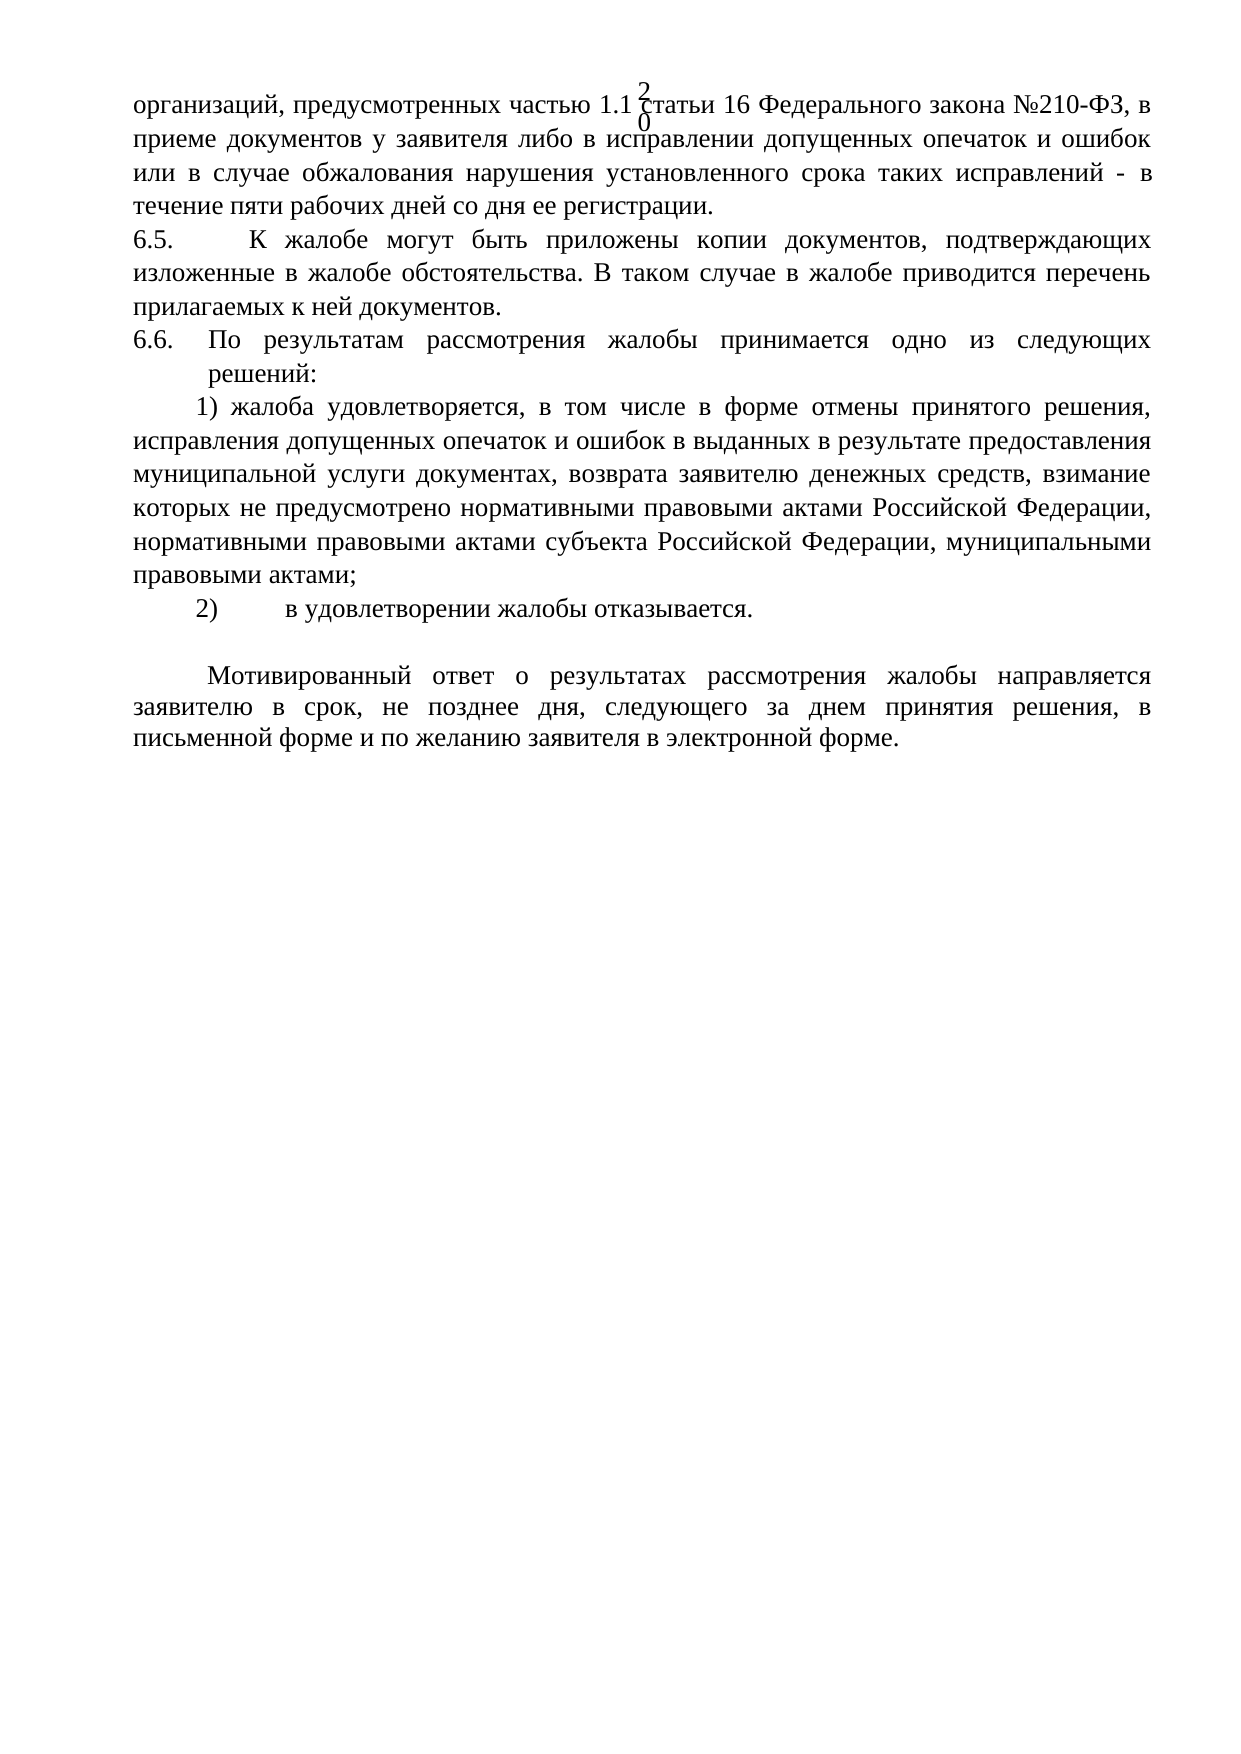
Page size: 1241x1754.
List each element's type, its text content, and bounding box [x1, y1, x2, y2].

list жалоба удовлетворяется, в том числе в форме отмены принятого решения, исправления допущенных опечаток и ошибок в выданных в результате предоставления муниципальной услуги документах, возврата заявителю денежных средств, взимание которых не предусмотрено нормативными правовыми актами Российской Федерации, нормативными правовыми актами субъекта Российской Федерации, муниципальными правовыми актами; [133, 391, 1152, 589]
list По результатам рассмотрения жалобы принимается одно из следующих решений: [133, 323, 1152, 388]
list в удовлетворении жалобы отказывается. [133, 592, 1152, 623]
text Мотивированный ответ о результатах рассмотрения жалобы направляется заявителю в срок, не позднее дня, следующего за днем принятия решения, в письменной форме и по желанию заявителя в электронной форме. [133, 659, 1152, 752]
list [133, 89, 1152, 220]
list К жалобе могут быть приложены копии документов, подтверждающих изложенные в жалобе обстоятельства. В таком случае в жалобе приводится перечень прилагаемых к ней документов. [133, 223, 1152, 321]
